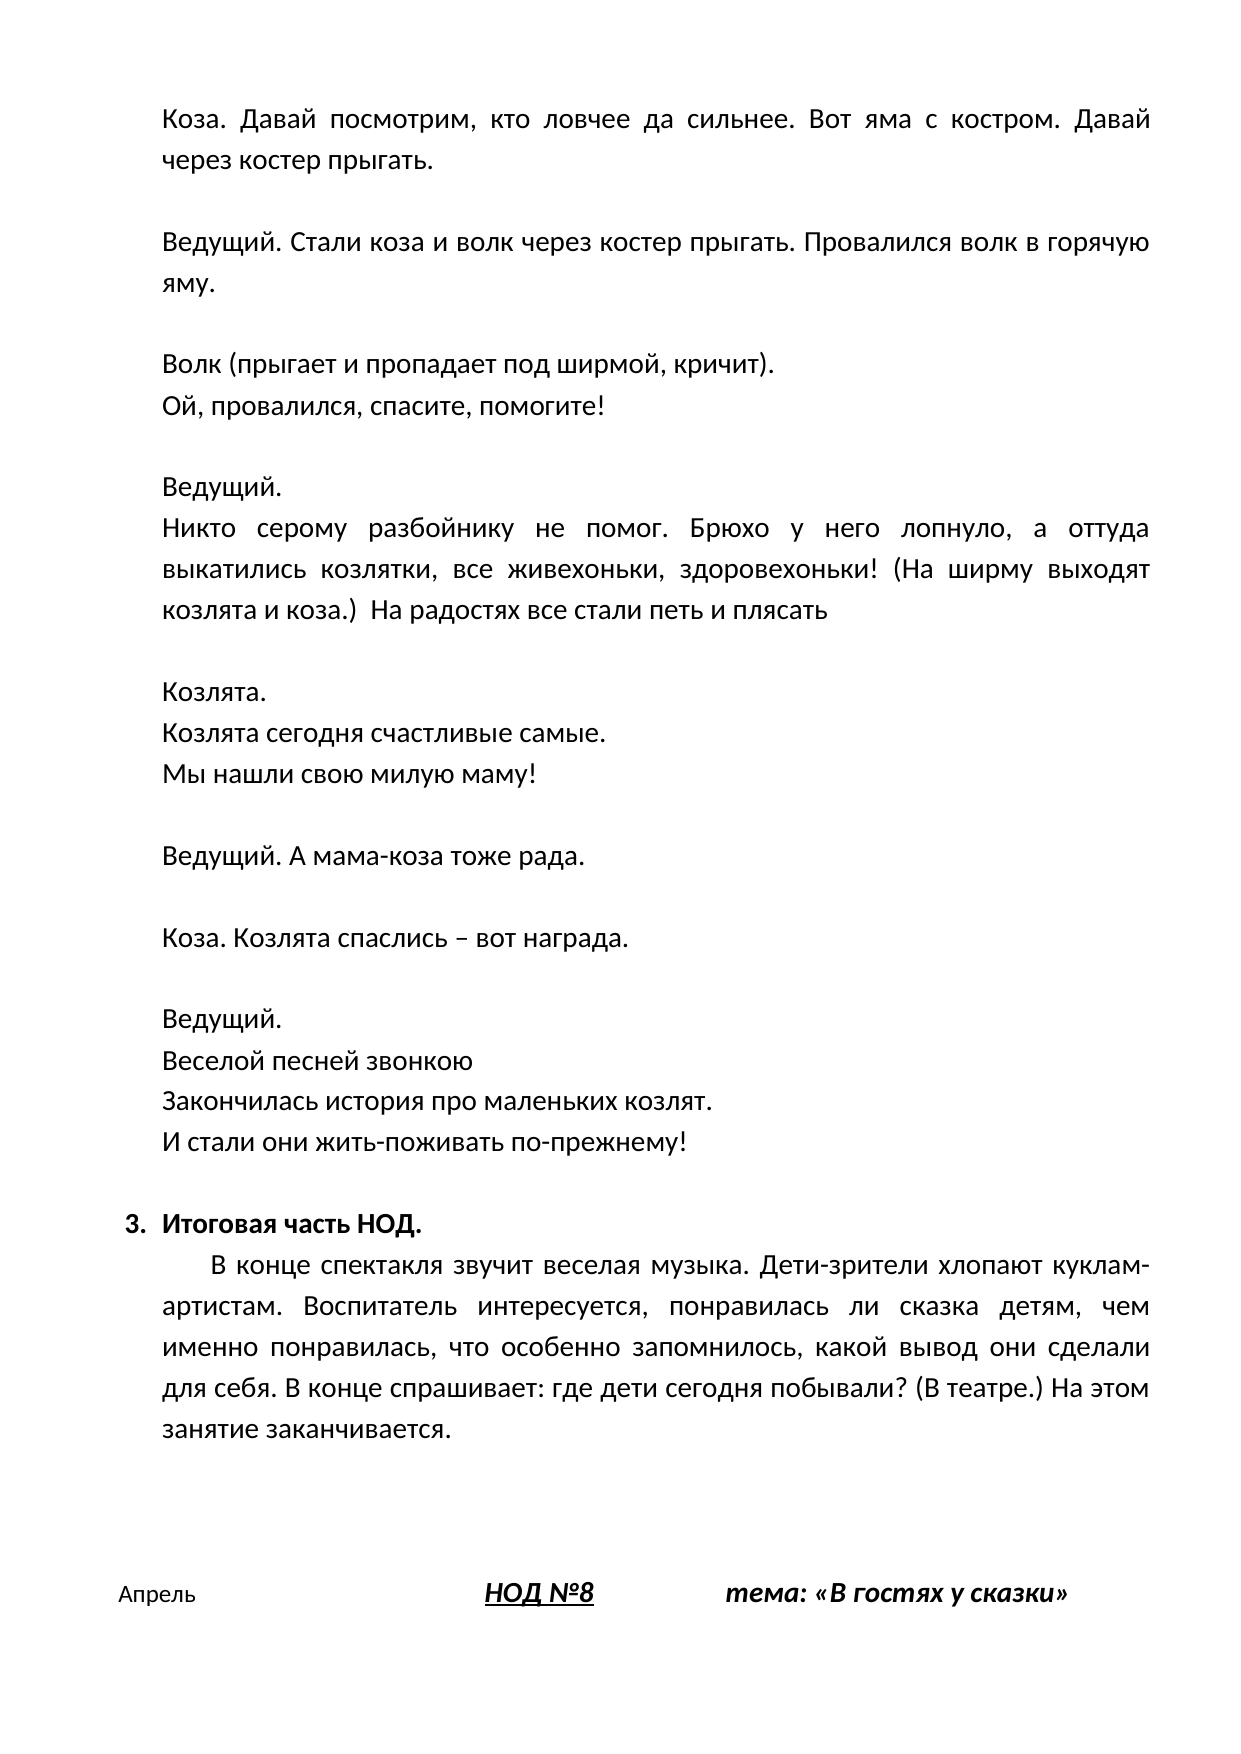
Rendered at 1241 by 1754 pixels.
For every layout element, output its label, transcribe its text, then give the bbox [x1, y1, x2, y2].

list Мы нашли свою милую маму! [162, 755, 1152, 791]
list Козлята сегодня счастливые самые. [162, 714, 1152, 750]
list В конце спектакля звучит веселая музыка. Дети-зрители хлопают куклам-артистам. Воспитатель интересуется, понравилась ли сказка детям, чем именно понравилась, что особенно запомнилось, какой вывод они сделали для себя. В конце спрашивает: где дети сегодня побывали? (В театре.) На этом занятие заканчивается. [162, 1246, 1152, 1446]
list И стали они жить-поживать по-прежнему! [162, 1123, 1152, 1159]
list Никто серому разбойнику не помог. Брюхо у него лопнуло, а оттуда выкатились козлятки, все живехоньки, здоровехоньки! (На ширму выходят козлята и коза.) На радостях все стали петь и плясать [162, 509, 1152, 627]
list Ой, провалился, спасите, помогите! [162, 387, 1152, 422]
list Веселой песней звонкою [162, 1042, 1152, 1077]
list Коза. Козлята спаслись – вот награда. [162, 919, 1152, 954]
list Ведущий. [162, 468, 1152, 504]
list Ведущий. [162, 1001, 1152, 1036]
list Ведущий. Стали коза и волк через костер прыгать. Провалился волк в горячую яму. [162, 223, 1152, 299]
list Ведущий. А мама-коза тоже рада. [162, 837, 1152, 872]
list Итоговая часть НОД. [124, 1205, 1152, 1241]
list Волк (прыгает и пропадает под ширмой, кричит). [162, 346, 1152, 381]
list Коза. Давай посмотрим, кто ловчее да сильнее. Вот яма с костром. Давай через костер прыгать. [162, 100, 1152, 177]
list Козлята. [162, 673, 1152, 709]
list Закончилась история про маленьких козлят. [162, 1082, 1152, 1118]
list Апрель НОД №8 тема: «В гостях у сказки» [118, 1574, 1152, 1609]
